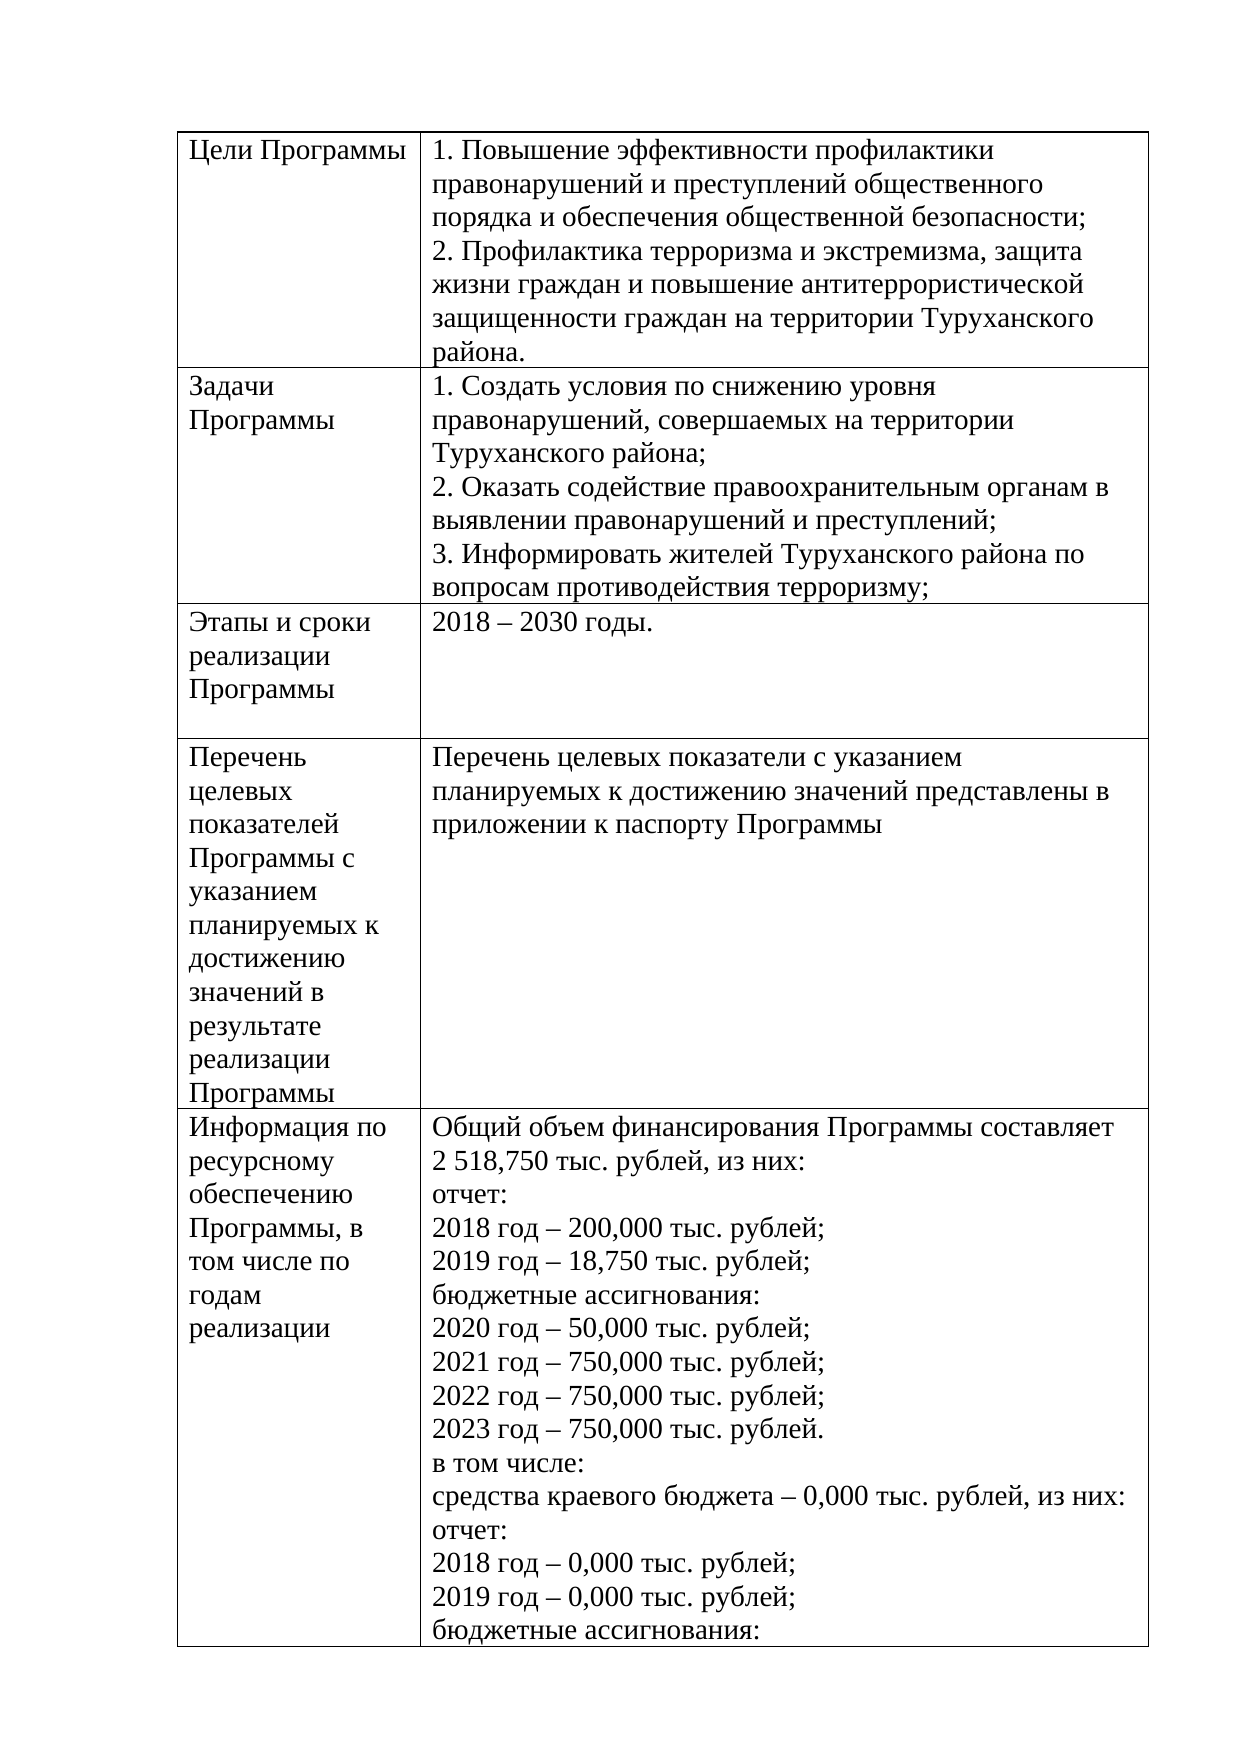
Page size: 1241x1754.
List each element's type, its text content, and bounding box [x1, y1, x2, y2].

table_cell 1. Повышение эффективности профилактики правонарушений и преступлений общественного порядка и обеспечения общественной безопасности; 2. Профилактика терроризма и экстремизма, защита жизни граждан и повышение антитеррористической защищенности граждан на территории Туруханского района. [421, 133, 1148, 367]
table_cell Перечень целевых показателей Программы с указанием планируемых к достижению значений в результате реализации Программы [178, 739, 420, 1108]
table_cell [421, 1109, 1148, 1646]
table_cell Перечень целевых показатели с указанием планируемых к достижению значений представлены в приложении к паспорту Программы [421, 739, 1148, 1108]
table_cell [178, 1109, 420, 1646]
table_cell 2018 – 2030 годы. [421, 604, 1148, 738]
table_cell 1. Создать условия по снижению уровня правонарушений, совершаемых на территории Туруханского района; 2. Оказать содействие правоохранительным органам в выявлении правонарушений и преступлений; 3. Информировать жителей Туруханского района по вопросам противодействия терроризму; [421, 368, 1148, 603]
table_cell Задачи Программы [178, 368, 420, 603]
table_cell Этапы и сроки реализации Программы [178, 604, 420, 738]
table_cell Цели Программы [178, 133, 420, 367]
